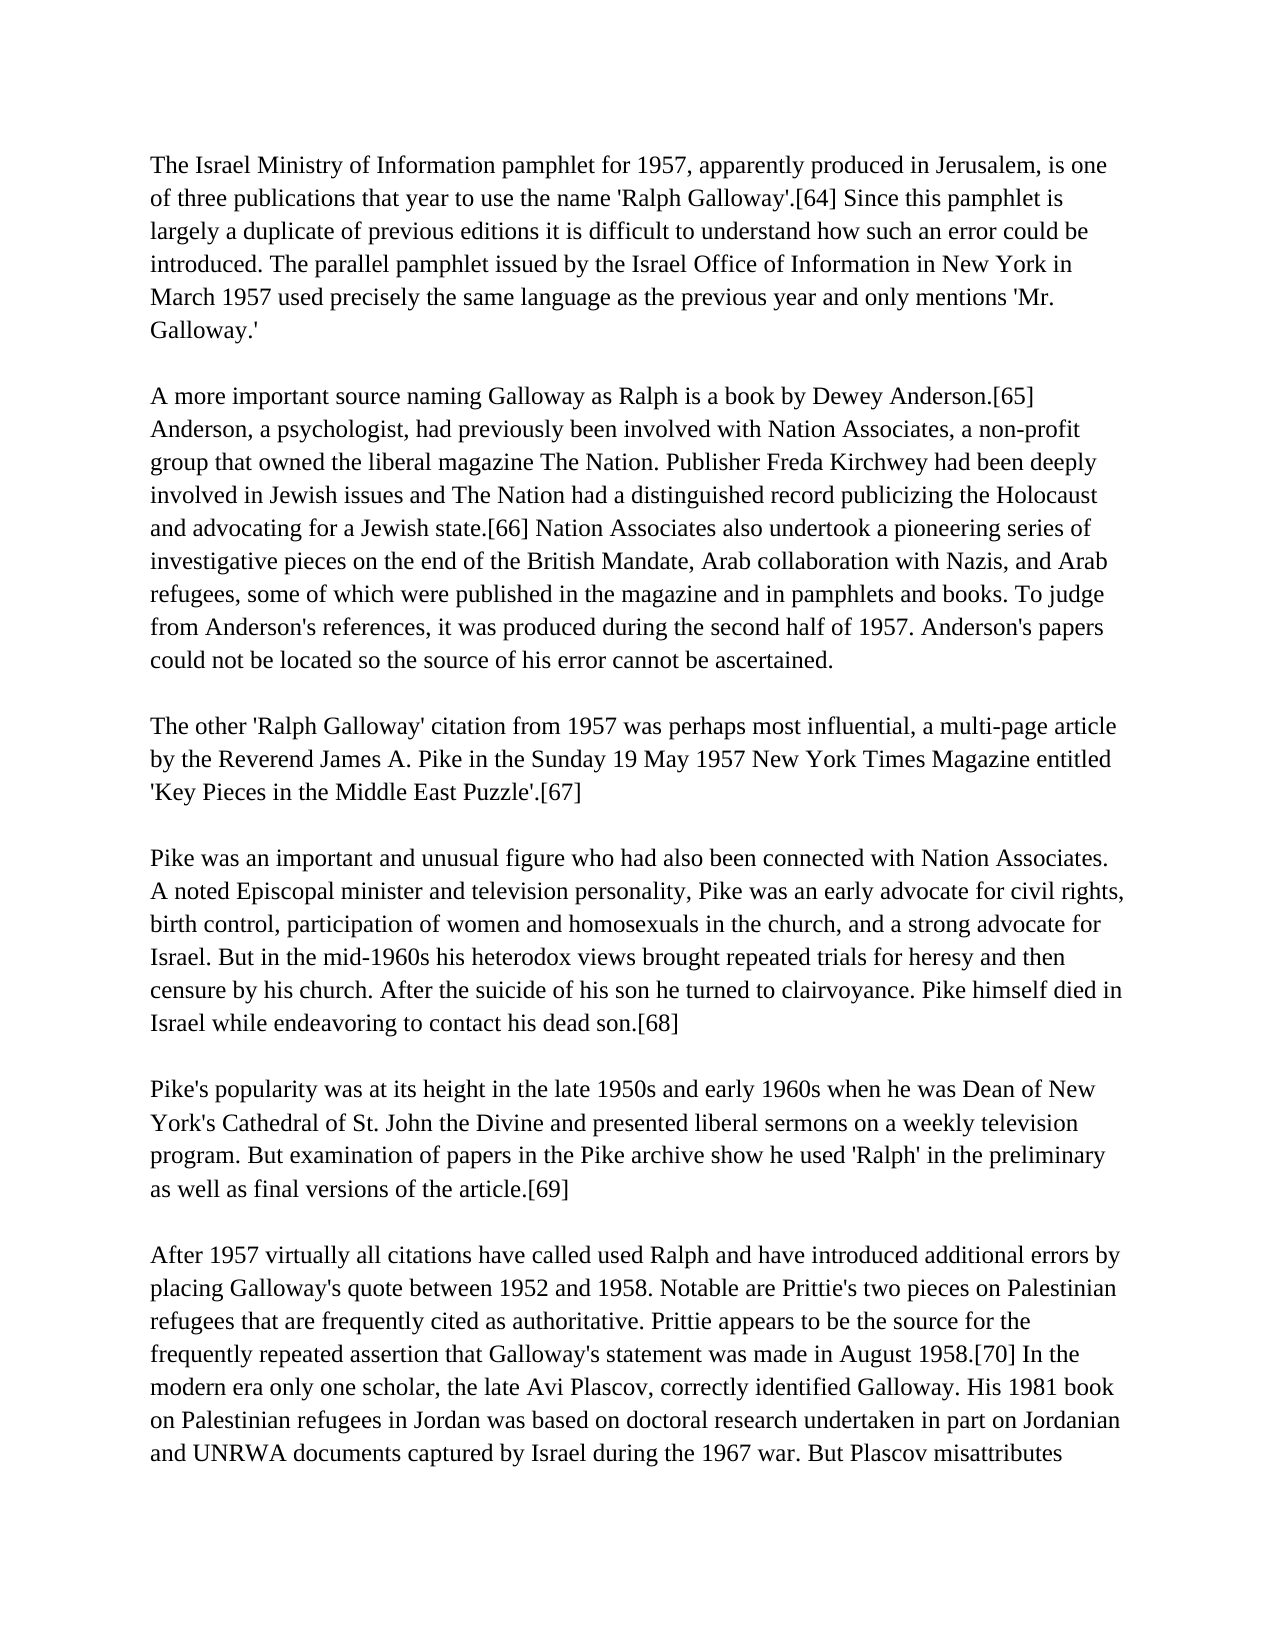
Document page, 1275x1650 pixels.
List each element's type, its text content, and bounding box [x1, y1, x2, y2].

text The Israel Ministry of Information pamphlet for 1957, apparently produced in Jerusalem, is one of three publications that year to use the name 'Ralph Galloway'.[64] Since this pamphlet is largely a duplicate of previous editions it is difficult to understand how such an error could be introduced. The parallel pamphlet issued by the Israel Office of Information in New York in March 1957 used precisely the same language as the previous year and only mentions 'Mr. Galloway.' [150, 150, 1125, 344]
text Pike was an important and unusual figure who had also been connected with Nation Associates. A noted Episcopal minister and television personality, Pike was an early advocate for civil rights, birth control, participation of women and homosexuals in the church, and a strong advocate for Israel. But in the mid-1960s his heterodox views brought repeated trials for heresy and then censure by his church. After the suicide of his son he turned to clairvoyance. Pike himself died in Israel while endeavoring to contact his dead son.[68] [150, 843, 1125, 1037]
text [150, 1240, 1125, 1467]
text A more important source naming Galloway as Ralph is a book by Dewey Anderson.[65] Anderson, a psychologist, had previously been involved with Nation Associates, a non-profit group that owned the liberal magazine The Nation. Publisher Freda Kirchwey had been deeply involved in Jewish issues and The Nation had a distinguished record publicizing the Holocaust and advocating for a Jewish state.[66] Nation Associates also undertook a pioneering series of investigative pieces on the end of the British Mandate, Arab collaboration with Nazis, and Arab refugees, some of which were published in the magazine and in pamphlets and books. To judge from Anderson's references, it was produced during the second half of 1957. Anderson's papers could not be located so the source of his error cannot be ascertained. [150, 381, 1125, 674]
text The other 'Ralph Galloway' citation from 1957 was perhaps most influential, a multi-page article by the Reverend James A. Pike in the Sunday 19 May 1957 New York Times Magazine entitled 'Key Pieces in the Middle East Puzzle'.[67] [150, 711, 1125, 806]
text Pike's popularity was at its height in the late 1950s and early 1960s when he was Dean of New York's Cathedral of St. John the Divine and presented liberal sermons on a weekly television program. But examination of papers in the Pike archive show he used 'Ralph' in the preliminary as well as final versions of the article.[69] [150, 1074, 1125, 1202]
